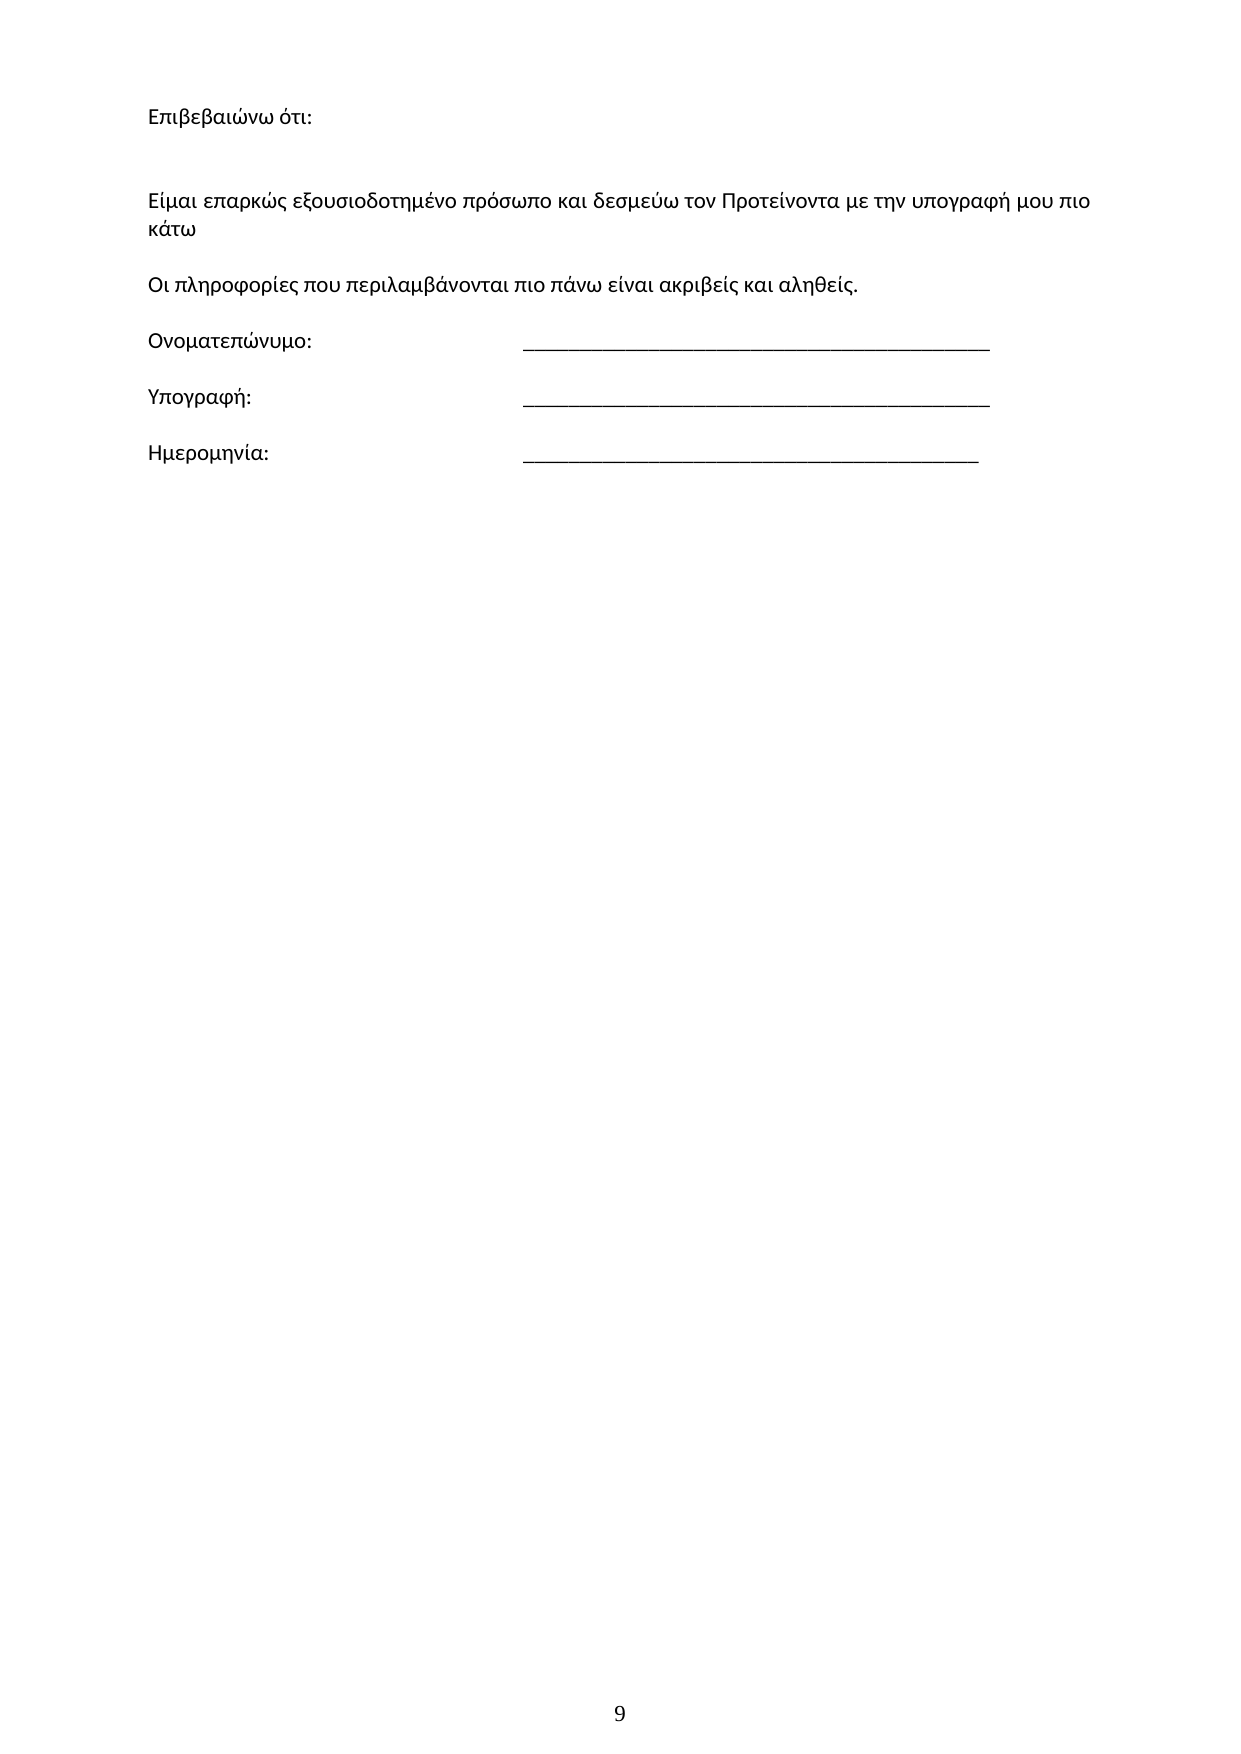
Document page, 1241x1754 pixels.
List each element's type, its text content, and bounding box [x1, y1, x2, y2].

text Είμαι επαρκώς εξουσιοδοτημένο πρόσωπο και δεσμεύω τον Προτείνοντα με την υπογραφή μου πιο κάτω [148, 186, 1092, 242]
text Ονοματεπώνυμο: _________________________________________ [148, 326, 1092, 354]
text Υπογραφή: _________________________________________ [148, 382, 1092, 410]
text Ημερομηνία: ________________________________________ [148, 438, 1092, 466]
text Οι πληροφορίες που περιλαμβάνονται πιο πάνω είναι ακριβείς και αληθείς. [148, 270, 1092, 298]
text Επιβεβαιώνω ότι: [148, 102, 1092, 130]
